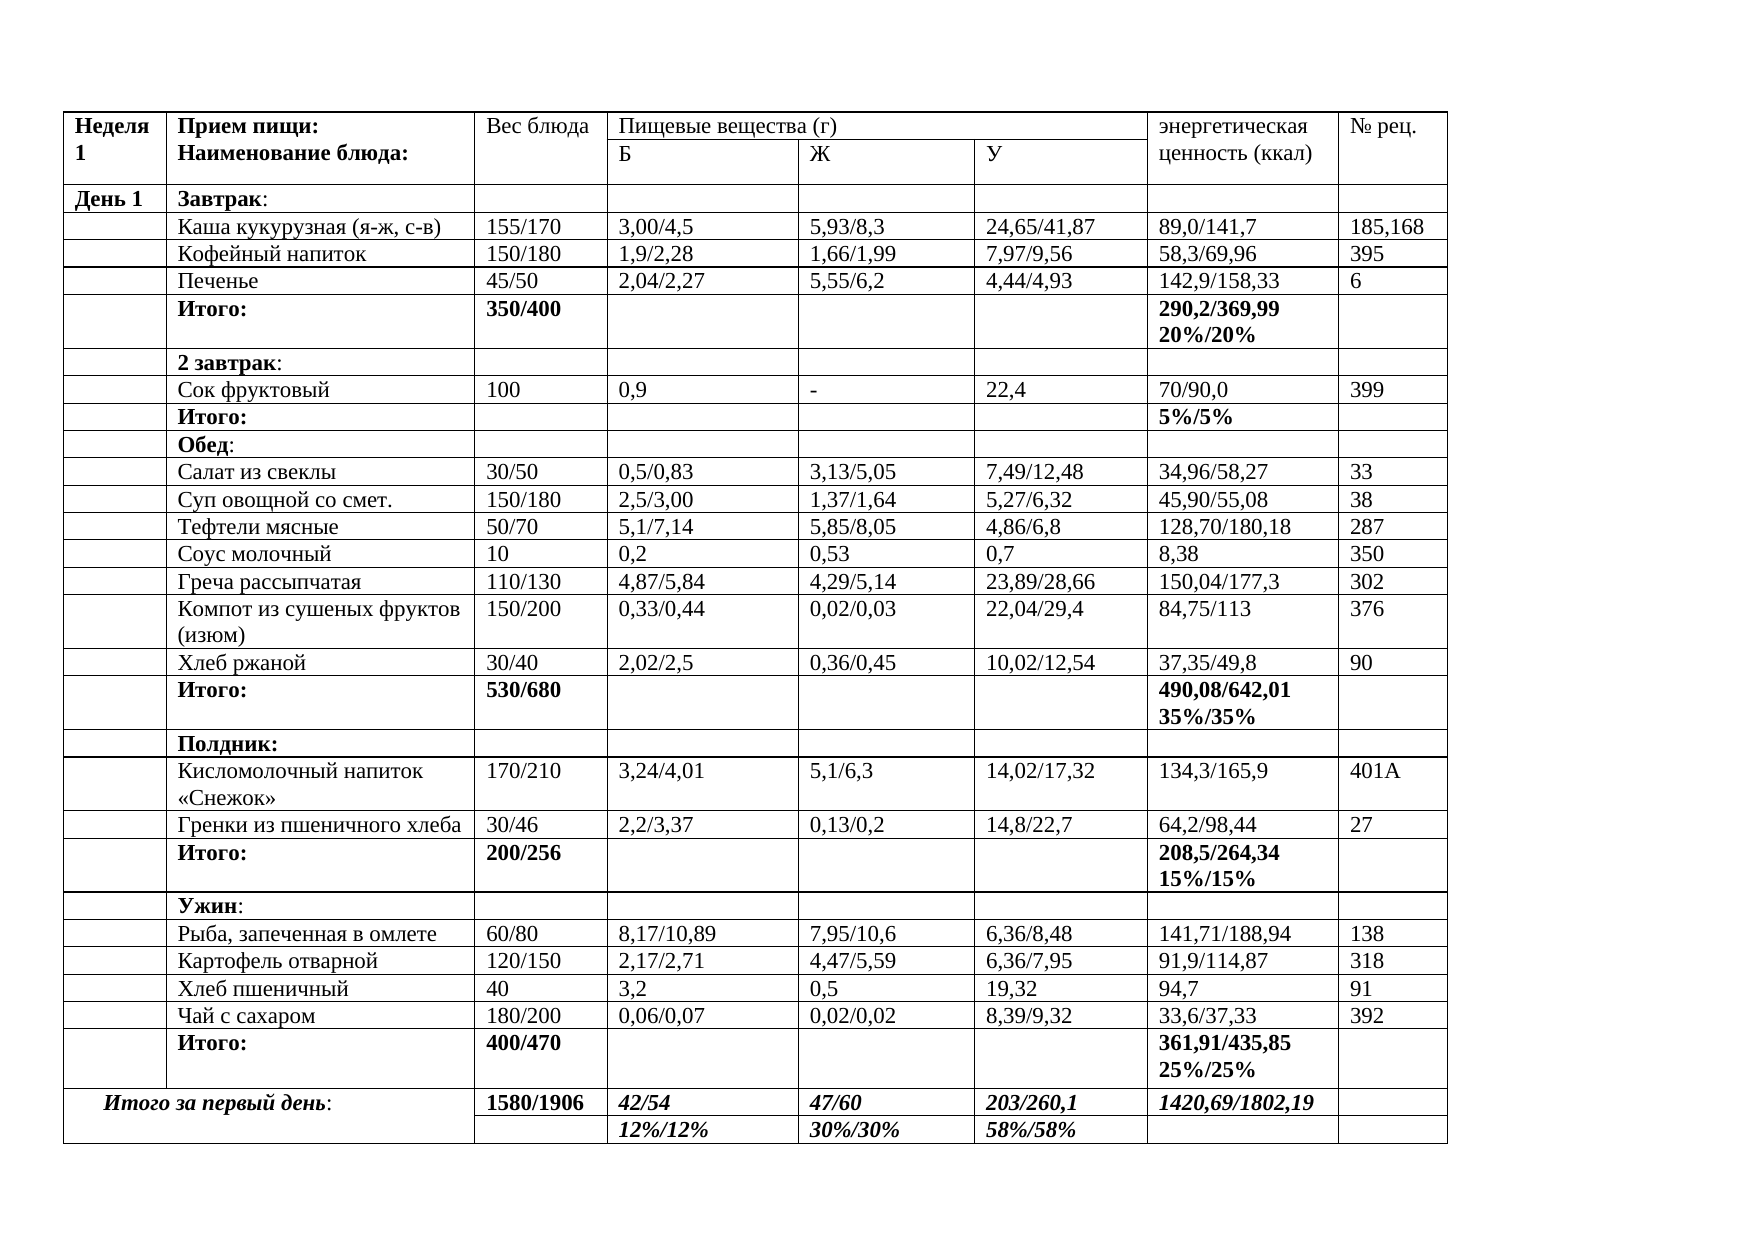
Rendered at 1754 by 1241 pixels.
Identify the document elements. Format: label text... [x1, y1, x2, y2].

table_cell 5,1/6,3 [799, 758, 974, 810]
table_cell 401А [1339, 758, 1447, 810]
table_cell 91 [1339, 975, 1447, 1001]
table_cell [799, 730, 974, 756]
table_cell [608, 1029, 798, 1088]
table_cell [1148, 730, 1338, 756]
table_cell [64, 295, 166, 348]
table_cell [975, 730, 1147, 756]
table_cell [1339, 1029, 1447, 1088]
table_cell 50/70 [475, 513, 607, 539]
table_cell [64, 349, 166, 375]
table_cell [64, 676, 166, 729]
table_cell Кисломолочный напиток «Снежок» [167, 758, 474, 810]
table_cell [608, 349, 798, 375]
table_cell Ж [799, 140, 974, 184]
table_cell 150/200 [475, 595, 607, 648]
table_header Вес блюда [475, 113, 607, 184]
table_cell 34,96/58,27 [1148, 458, 1338, 484]
table_cell 19,32 [975, 975, 1147, 1001]
table_cell 3,24/4,01 [608, 758, 798, 810]
table_cell 287 [1339, 513, 1447, 539]
table_cell 1,66/1,99 [799, 240, 974, 266]
table_cell 2,02/2,5 [608, 649, 798, 675]
table_cell Соус молочный [167, 540, 474, 567]
table_cell 0,5/0,83 [608, 458, 798, 484]
table_cell 0,36/0,45 [799, 649, 974, 675]
table_cell 12%/12% [608, 1116, 798, 1143]
table_cell 0,5 [799, 975, 974, 1001]
table_cell 70/90,0 [1148, 376, 1338, 402]
table_cell 530/680 [475, 676, 607, 729]
table_cell [64, 839, 166, 891]
table_cell 30%/30% [799, 1116, 974, 1143]
table_cell 84,75/113 [1148, 595, 1338, 648]
table_cell [975, 1029, 1147, 1088]
table_header энергетическая ценность (ккал) [1148, 113, 1338, 184]
table_cell 64,2/98,44 [1148, 811, 1338, 838]
table_cell [975, 676, 1147, 729]
table_cell 33 [1339, 458, 1447, 484]
table_cell 0,13/0,2 [799, 811, 974, 838]
table_cell День 1 [64, 185, 166, 212]
table_cell [799, 1029, 974, 1088]
table_cell 38 [1339, 486, 1447, 512]
table_cell 5%/5% [1148, 404, 1338, 430]
table_cell 7,95/10,6 [799, 920, 974, 946]
table_cell [1339, 1116, 1447, 1143]
table_cell 4,86/6,8 [975, 513, 1147, 539]
table_cell 4,44/4,93 [975, 268, 1147, 294]
table_cell 10 [475, 540, 607, 567]
table_cell 361,91/435,85 25%/25% [1148, 1029, 1338, 1088]
table_cell 395 [1339, 240, 1447, 266]
table_cell [1339, 431, 1447, 457]
table_cell 45/50 [475, 268, 607, 294]
table_cell [799, 839, 974, 891]
table_cell [475, 404, 607, 430]
table_cell 0,2 [608, 540, 798, 567]
table_cell 0,02/0,02 [799, 1002, 974, 1028]
table_cell 392 [1339, 1002, 1447, 1028]
table_cell Хлеб ржаной [167, 649, 474, 675]
table_cell 90 [1339, 649, 1447, 675]
table_cell [1148, 893, 1338, 919]
table_cell [64, 213, 166, 239]
table_cell Итого: [167, 676, 474, 729]
table_cell 150/180 [475, 240, 607, 266]
table_cell [1339, 349, 1447, 375]
table_cell 3,00/4,5 [608, 213, 798, 239]
table_cell 1580/1906 [475, 1089, 607, 1115]
table_cell 170/210 [475, 758, 607, 810]
table_cell 14,02/17,32 [975, 758, 1147, 810]
table_cell [64, 376, 166, 402]
table_cell [64, 540, 166, 567]
table_cell [64, 975, 166, 1001]
table_cell [608, 431, 798, 457]
table_cell [64, 268, 166, 294]
table_cell - [799, 376, 974, 402]
table_cell [1339, 185, 1447, 212]
table_cell [64, 1029, 166, 1088]
table_cell 1,9/2,28 [608, 240, 798, 266]
table_cell 376 [1339, 595, 1447, 648]
table_cell [1148, 185, 1338, 212]
table_cell 33,6/37,33 [1148, 1002, 1338, 1028]
table_cell 4,47/5,59 [799, 947, 974, 973]
table_cell Греча рассыпчатая [167, 568, 474, 594]
table_cell 6 [1339, 268, 1447, 294]
table_cell 5,93/8,3 [799, 213, 974, 239]
table_cell 14,8/22,7 [975, 811, 1147, 838]
table_cell [608, 839, 798, 891]
table_cell 0,7 [975, 540, 1147, 567]
table_cell [799, 431, 974, 457]
table_cell 318 [1339, 947, 1447, 973]
table_cell [1148, 349, 1338, 375]
table_cell 3,13/5,05 [799, 458, 974, 484]
table_cell [799, 893, 974, 919]
table_cell 302 [1339, 568, 1447, 594]
table_cell [608, 676, 798, 729]
table_cell [975, 185, 1147, 212]
table_cell 399 [1339, 376, 1447, 402]
table_cell [799, 295, 974, 348]
table_cell 40 [475, 975, 607, 1001]
table_cell 47/60 [799, 1089, 974, 1115]
table_cell 141,71/188,94 [1148, 920, 1338, 946]
table_cell 2 завтрак: [167, 349, 474, 375]
table_cell 5,85/8,05 [799, 513, 974, 539]
table_cell 60/80 [475, 920, 607, 946]
table_cell [975, 404, 1147, 430]
table_cell [1339, 730, 1447, 756]
table_cell Гренки из пшеничного хлеба [167, 811, 474, 838]
table_cell [975, 839, 1147, 891]
table_cell [64, 758, 166, 810]
table_cell 4,87/5,84 [608, 568, 798, 594]
table_cell Тефтели мясные [167, 513, 474, 539]
table_cell Обед: [167, 431, 474, 457]
table_cell [64, 513, 166, 539]
table_cell Сок фруктовый [167, 376, 474, 402]
table_cell [975, 431, 1147, 457]
table_cell 128,70/180,18 [1148, 513, 1338, 539]
table_cell Итого за первый день: [64, 1089, 474, 1143]
table_cell Каша кукурузная (я-ж, с-в) [167, 213, 474, 239]
table_cell [64, 240, 166, 266]
table_cell 3,2 [608, 975, 798, 1001]
table_cell 2,17/2,71 [608, 947, 798, 973]
table_cell 138 [1339, 920, 1447, 946]
table_cell 7,49/12,48 [975, 458, 1147, 484]
table_cell 5,55/6,2 [799, 268, 974, 294]
table_cell Суп овощной со смет. [167, 486, 474, 512]
table_cell [475, 893, 607, 919]
table_cell 22,4 [975, 376, 1147, 402]
table_cell 30/46 [475, 811, 607, 838]
table_cell 6,36/8,48 [975, 920, 1147, 946]
table_cell [475, 730, 607, 756]
table_cell 150,04/177,3 [1148, 568, 1338, 594]
table_cell [1148, 431, 1338, 457]
table_cell 200/256 [475, 839, 607, 891]
table_cell [64, 920, 166, 946]
table_cell 2,2/3,37 [608, 811, 798, 838]
table_cell 350 [1339, 540, 1447, 567]
table_cell 27 [1339, 811, 1447, 838]
table_cell [64, 947, 166, 973]
table_cell [64, 730, 166, 756]
table_cell 10,02/12,54 [975, 649, 1147, 675]
table_cell 0,02/0,03 [799, 595, 974, 648]
table_cell [64, 811, 166, 838]
table_cell [1339, 295, 1447, 348]
table_cell [64, 431, 166, 457]
table_cell 58,3/69,96 [1148, 240, 1338, 266]
table_cell 6,36/7,95 [975, 947, 1147, 973]
table_cell 0,06/0,07 [608, 1002, 798, 1028]
table_cell [64, 1002, 166, 1028]
table_cell [1339, 404, 1447, 430]
table_cell Рыба, запеченная в омлете [167, 920, 474, 946]
table_cell Чай с сахаром [167, 1002, 474, 1028]
table_cell 22,04/29,4 [975, 595, 1147, 648]
table_cell 5,27/6,32 [975, 486, 1147, 512]
table_cell [975, 295, 1147, 348]
table_cell [1339, 839, 1447, 891]
table_cell 24,65/41,87 [975, 213, 1147, 239]
table_cell [975, 349, 1147, 375]
table_cell 180/200 [475, 1002, 607, 1028]
table_cell [608, 730, 798, 756]
table_cell Итого: [167, 295, 474, 348]
table_cell 100 [475, 376, 607, 402]
table_cell 134,3/165,9 [1148, 758, 1338, 810]
table_cell 89,0/141,7 [1148, 213, 1338, 239]
table_cell 400/470 [475, 1029, 607, 1088]
table_cell 23,89/28,66 [975, 568, 1147, 594]
table_cell 4,29/5,14 [799, 568, 974, 594]
table_cell [799, 349, 974, 375]
table_header Неделя 1 [64, 113, 166, 184]
table_cell Хлеб пшеничный [167, 975, 474, 1001]
table_cell 110/130 [475, 568, 607, 594]
table_cell 155/170 [475, 213, 607, 239]
table_cell 8,17/10,89 [608, 920, 798, 946]
table_cell [608, 893, 798, 919]
table_header Пищевые вещества (г) [608, 113, 1147, 139]
table_cell [475, 349, 607, 375]
table_cell 37,35/49,8 [1148, 649, 1338, 675]
table_cell 203/260,1 [975, 1089, 1147, 1115]
table_cell Завтрак: [167, 185, 474, 212]
table_cell [64, 458, 166, 484]
table_cell 30/50 [475, 458, 607, 484]
table_cell Картофель отварной [167, 947, 474, 973]
table_cell Б [608, 140, 798, 184]
table_cell 1,37/1,64 [799, 486, 974, 512]
table_cell 120/150 [475, 947, 607, 973]
table_header Прием пищи: Наименование блюда: [167, 113, 474, 184]
table_cell 91,9/114,87 [1148, 947, 1338, 973]
table_cell У [975, 140, 1147, 184]
table_cell Итого: [167, 839, 474, 891]
table_cell [475, 1116, 607, 1143]
table_cell [64, 893, 166, 919]
table_cell Печенье [167, 268, 474, 294]
table_cell 1420,69/1802,19 [1148, 1089, 1338, 1115]
table_cell [799, 404, 974, 430]
table_cell 0,33/0,44 [608, 595, 798, 648]
table_cell 42/54 [608, 1089, 798, 1115]
table_cell [1148, 1116, 1338, 1143]
table_cell [64, 568, 166, 594]
table_cell 45,90/55,08 [1148, 486, 1338, 512]
table_cell Итого: [167, 404, 474, 430]
table_cell [64, 649, 166, 675]
table_cell 94,7 [1148, 975, 1338, 1001]
table_cell Салат из свеклы [167, 458, 474, 484]
table_cell [608, 185, 798, 212]
table_cell [608, 295, 798, 348]
table_cell [1339, 893, 1447, 919]
table_cell 185,168 [1339, 213, 1447, 239]
table_cell 8,39/9,32 [975, 1002, 1147, 1028]
table_cell [799, 676, 974, 729]
table_cell Компот из сушеных фруктов (изюм) [167, 595, 474, 648]
table_cell 5,1/7,14 [608, 513, 798, 539]
table_cell 30/40 [475, 649, 607, 675]
table_cell [1339, 676, 1447, 729]
table_cell Итого: [167, 1029, 474, 1088]
table_cell [799, 185, 974, 212]
table_cell 0,9 [608, 376, 798, 402]
table_cell Кофейный напиток [167, 240, 474, 266]
table_cell 8,38 [1148, 540, 1338, 567]
table_cell 7,97/9,56 [975, 240, 1147, 266]
table_cell [64, 404, 166, 430]
table_cell [64, 595, 166, 648]
table_cell 0,53 [799, 540, 974, 567]
table_cell Ужин: [167, 893, 474, 919]
table_cell 350/400 [475, 295, 607, 348]
table_cell 490,08/642,01 35%/35% [1148, 676, 1338, 729]
table_cell 2,04/2,27 [608, 268, 798, 294]
table_cell 2,5/3,00 [608, 486, 798, 512]
table_header № рец. [1339, 113, 1447, 184]
table_cell 290,2/369,99 20%/20% [1148, 295, 1338, 348]
table_cell 58%/58% [975, 1116, 1147, 1143]
table_cell [64, 486, 166, 512]
table_cell Полдник: [167, 730, 474, 756]
table_cell [475, 431, 607, 457]
table_cell 142,9/158,33 [1148, 268, 1338, 294]
table_cell [1339, 1089, 1447, 1115]
table_cell 150/180 [475, 486, 607, 512]
table_cell [608, 404, 798, 430]
table_cell 208,5/264,34 15%/15% [1148, 839, 1338, 891]
table_cell [475, 185, 607, 212]
table_cell [975, 893, 1147, 919]
